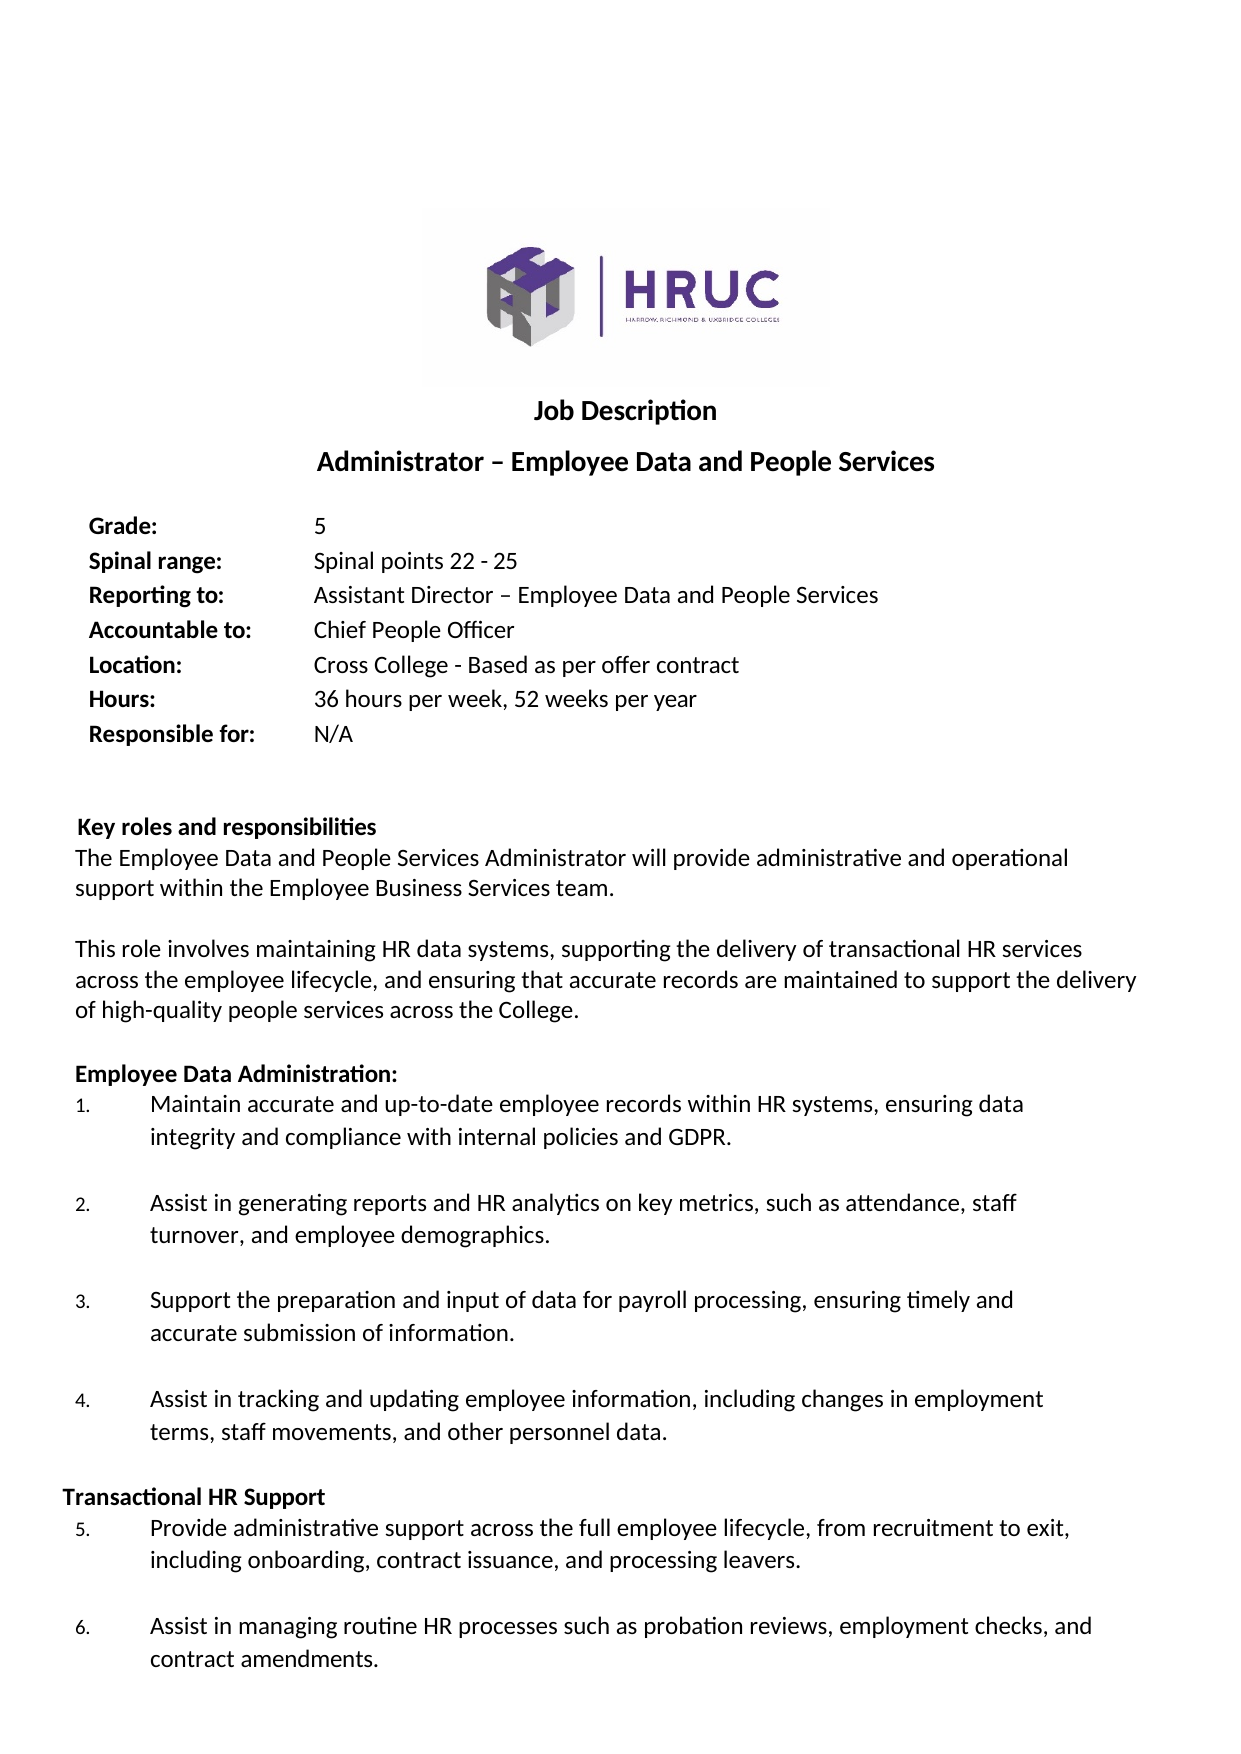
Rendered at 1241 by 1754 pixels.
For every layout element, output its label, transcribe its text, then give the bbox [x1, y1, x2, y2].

text Employee Data Administration: [75, 1058, 1163, 1088]
subtitle Key roles and responsibilities [77, 811, 1163, 842]
subtitle Transactional HR Support [62, 1482, 1163, 1512]
text Grade: 5 [88, 510, 1163, 541]
text Hours: 36 hours per week, 52 weeks per year [88, 683, 1163, 714]
text Accountable to: Chief People Officer [88, 614, 1163, 644]
text The Employee Data and People Services Administrator will provide administrative and operational support within the Employee Business Services team. [75, 842, 1126, 903]
subtitle Responsible for: N/A [88, 718, 1163, 748]
list Assist in managing routine HR processes such as probation reviews, employment checks, and contract amendments. [75, 1610, 1101, 1673]
text Job Description [88, 392, 1163, 428]
list Assist in generating reports and HR analytics on key metrics, such as attendance, staff turnover, and employee demographics. [75, 1187, 1084, 1250]
text Administrator – Employee Data and People Services [88, 443, 1163, 479]
list Assist in tracking and updating employee information, including changes in employment terms, staff movements, and other personnel data. [75, 1383, 1087, 1446]
text Location: Cross College - Based as per offer contract [88, 649, 1163, 679]
text Spinal range: Spinal points 22 - 25 [88, 545, 1163, 575]
list Provide administrative support across the full employee lifecycle, from recruitment to exit, including onboarding, contract issuance, and processing leavers. [75, 1512, 1089, 1575]
text Reporting to: Assistant Director – Employee Data and People Services [88, 579, 1163, 610]
list Support the preparation and input of data for payroll processing, ensuring timely and accurate submission of information. [75, 1284, 1038, 1348]
picture [421, 208, 830, 387]
list Maintain accurate and up-to-date employee records within HR systems, ensuring data integrity and compliance with internal policies and GDPR. [75, 1089, 1081, 1152]
text This role involves maintaining HR data systems, supporting the delivery of transactional HR services across the employee lifecycle, and ensuring that accurate records are maintained to support the delivery of high-quality people services across the College. [75, 933, 1142, 1025]
